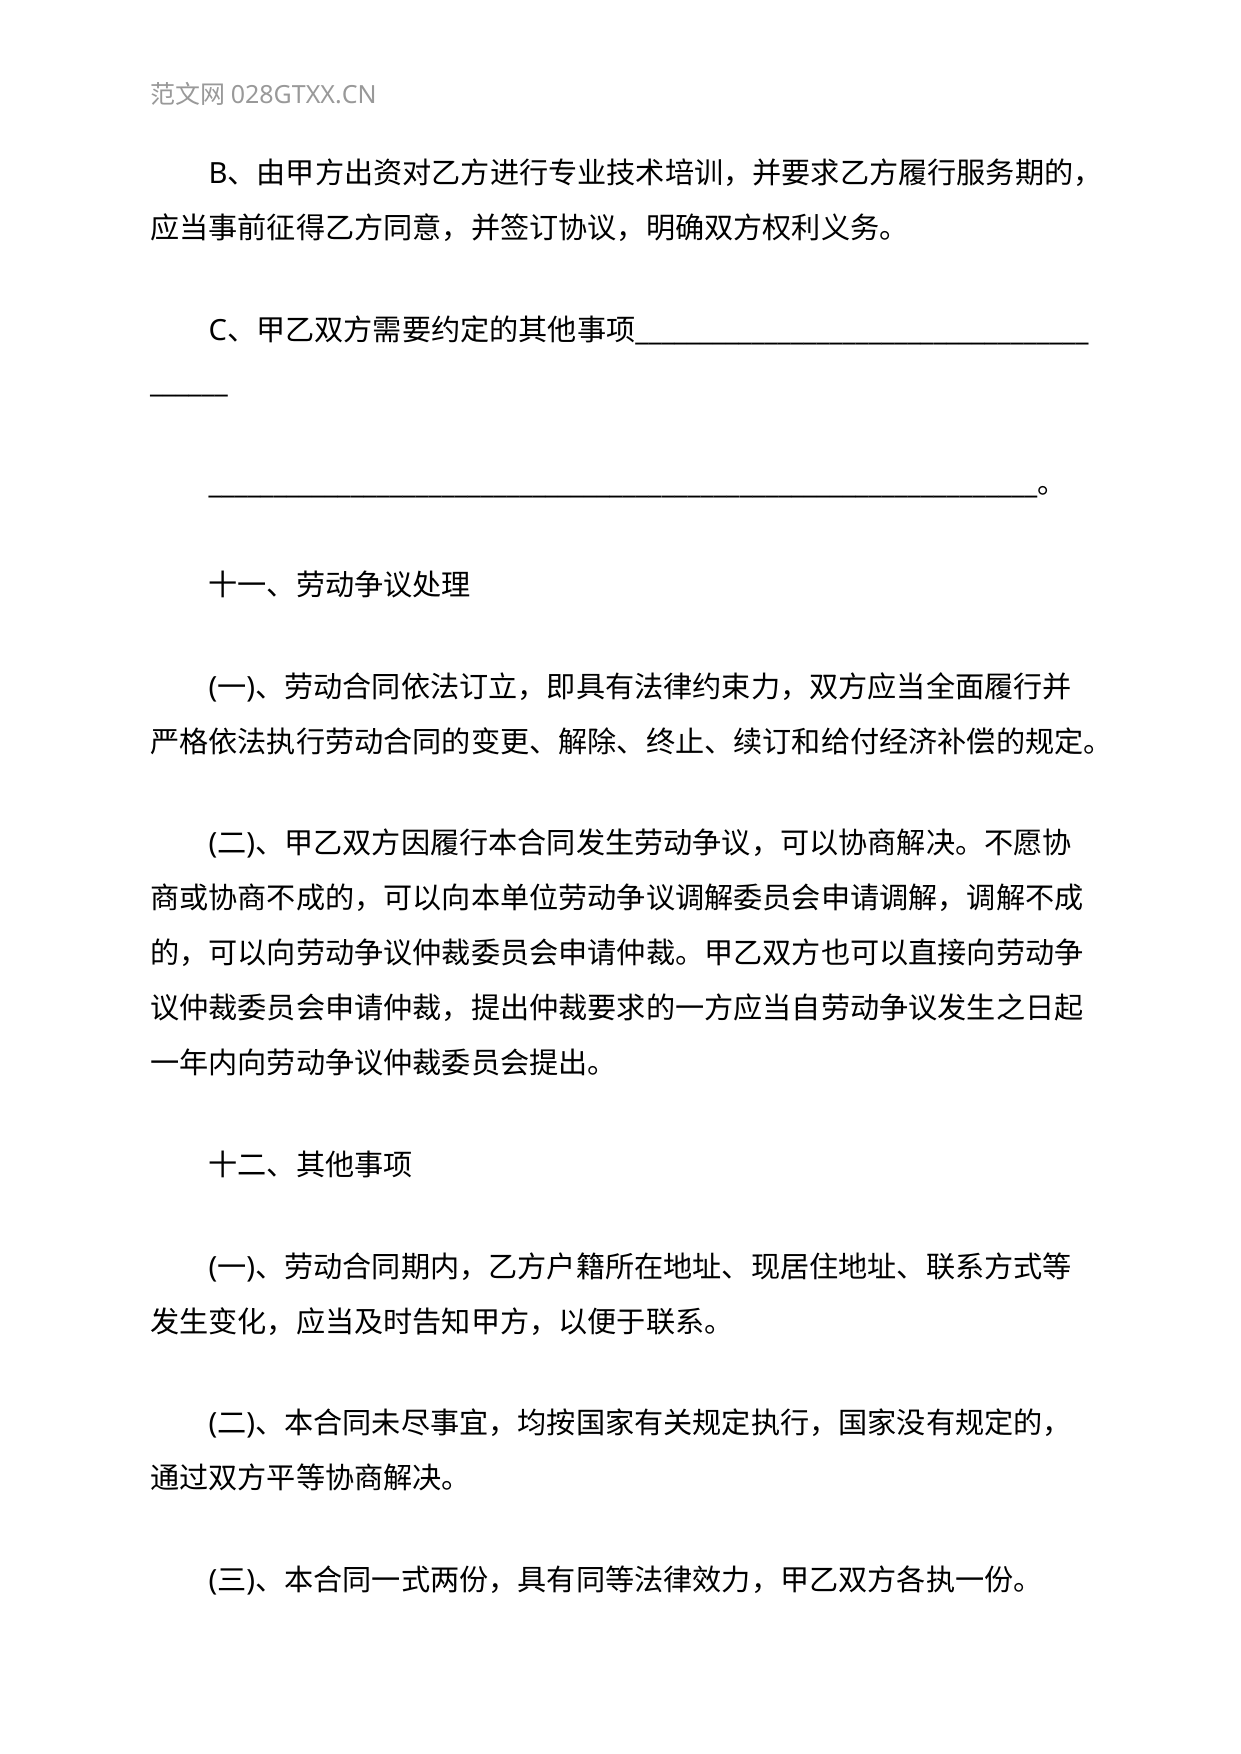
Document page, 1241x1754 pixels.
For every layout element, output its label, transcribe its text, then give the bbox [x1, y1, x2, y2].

text (二)、甲乙双方因履行本合同发生劳动争议，可以协商解决。不愿协商或协商不成的，可以向本单位劳动争议调解委员会申请调解，调解不成的，可以向劳动争议仲裁委员会申请仲裁。甲乙双方也可以直接向劳动争议仲裁委员会申请仲裁，提出仲裁要求的一方应当自劳动争议发生之日起一年内向劳动争议仲裁委员会提出。 [150, 820, 1090, 1082]
text 十一、劳动争议处理 [150, 561, 1090, 604]
text B、由甲方出资对乙方进行专业技术培训，并要求乙方履行服务期的，应当事前征得乙方同意，并签订协议，明确双方权利义务。 [150, 150, 1090, 247]
text C、甲乙双方需要约定的其他事项_________________________________________ [150, 307, 1090, 401]
text ________________________________________________________________。 [150, 459, 1090, 502]
text (三)、本合同一式两份，具有同等法律效力，甲乙双方各执一份。 [150, 1557, 1090, 1599]
text (二)、本合同未尽事宜，均按国家有关规定执行，国家没有规定的，通过双方平等协商解决。 [150, 1400, 1090, 1497]
text (一)、劳动合同期内，乙方户籍所在地址、现居住地址、联系方式等发生变化，应当及时告知甲方，以便于联系。 [150, 1243, 1090, 1341]
text 十二、其他事项 [150, 1141, 1090, 1184]
text (一)、劳动合同依法订立，即具有法律约束力，双方应当全面履行并严格依法执行劳动合同的变更、解除、终止、续订和给付经济补偿的规定。 [150, 663, 1090, 761]
